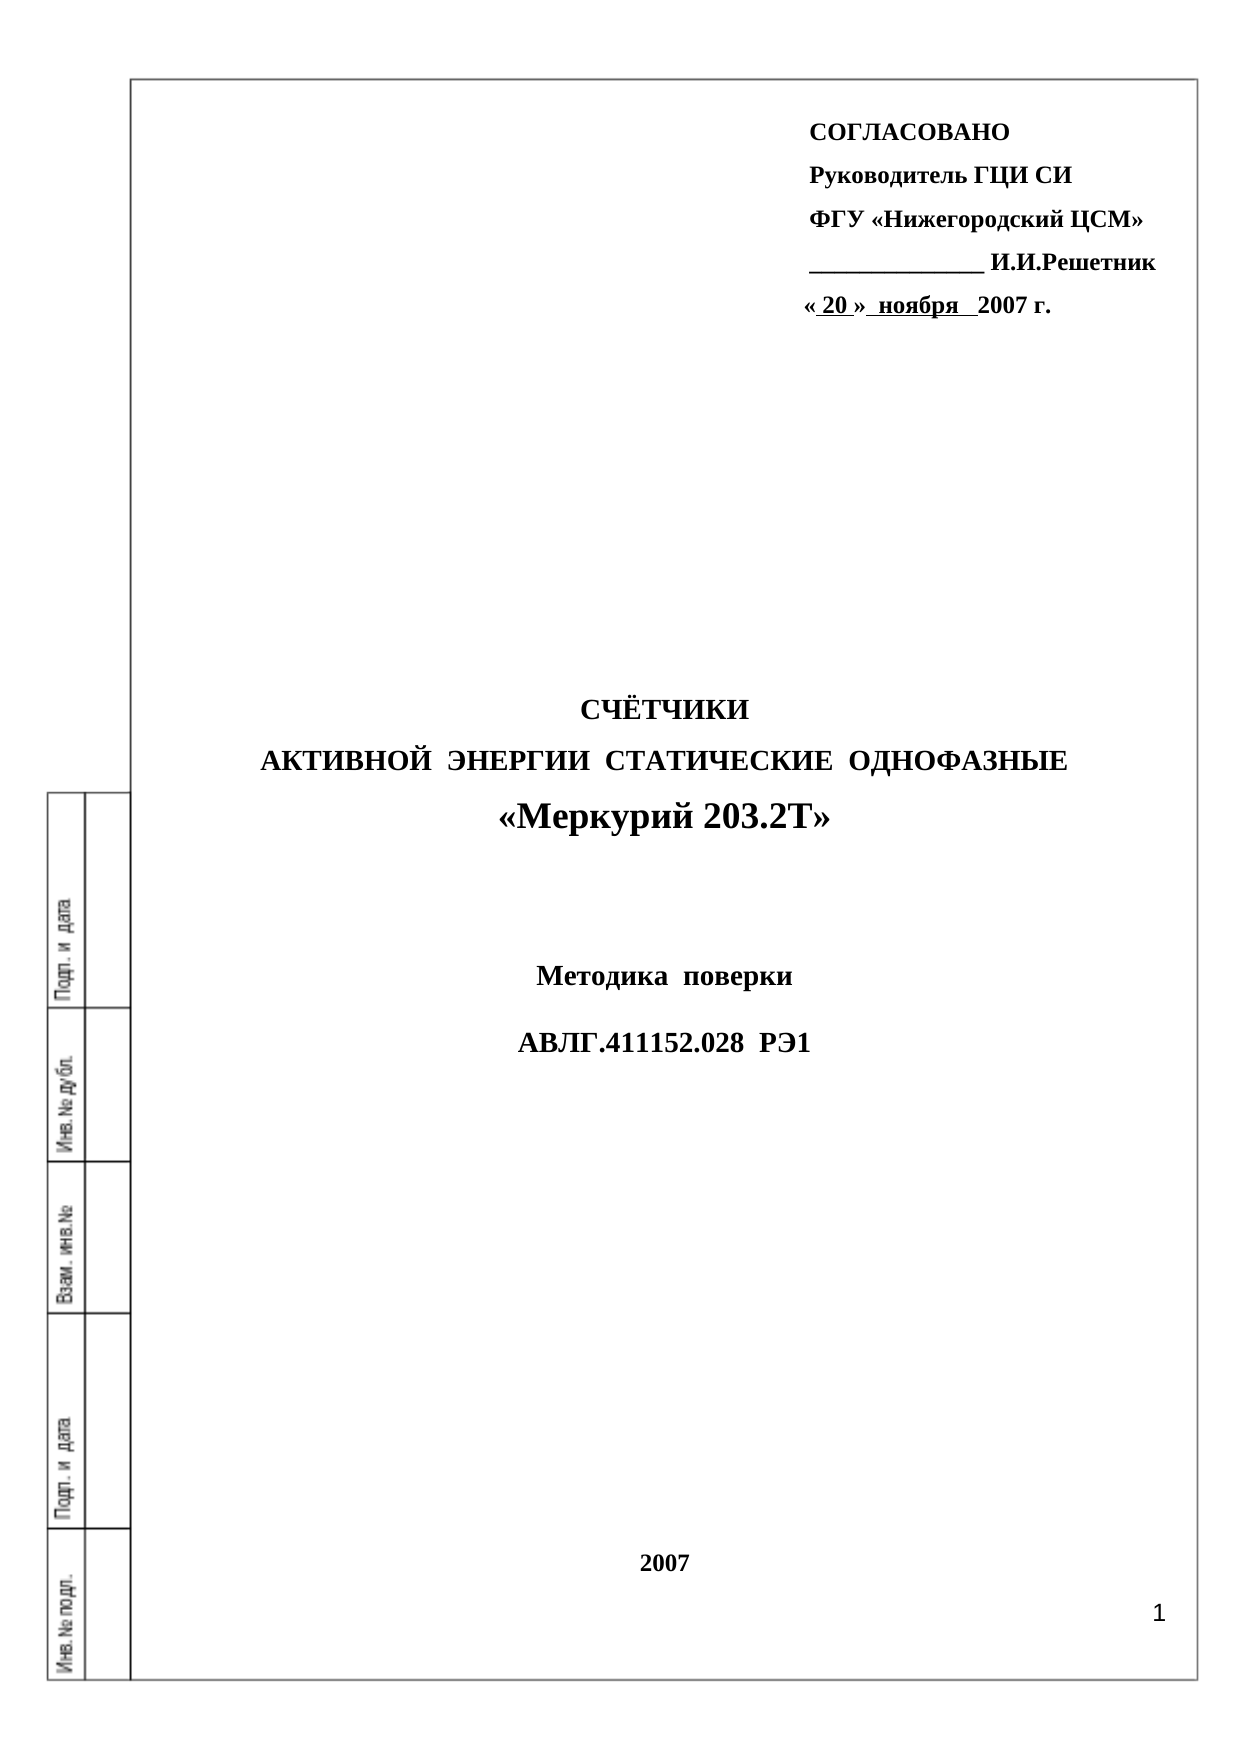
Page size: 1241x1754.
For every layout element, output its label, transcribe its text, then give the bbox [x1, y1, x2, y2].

text АКТИВНОЙ ЭНЕРГИИ СТАТИЧЕСКИЕ ОДНОФАЗНЫЕ [159, 743, 1169, 776]
text Руководитель ГЦИ СИ [159, 161, 1169, 189]
text СОГЛАСОВАНО [159, 117, 1169, 146]
text ______________ И.И.Решетник [159, 247, 1169, 276]
text «Меркурий 203.2Т» [159, 793, 1169, 836]
text Методика поверки [159, 958, 1169, 992]
text « 20 » ноября 2007 г. [159, 290, 1169, 319]
text 2007 [159, 1548, 1169, 1576]
subtitle АВЛГ.411152.028 РЭ1 [159, 1025, 1169, 1059]
text СЧЁТЧИКИ [159, 692, 1169, 726]
text ФГУ «Нижегородский ЦСМ» [159, 204, 1169, 232]
